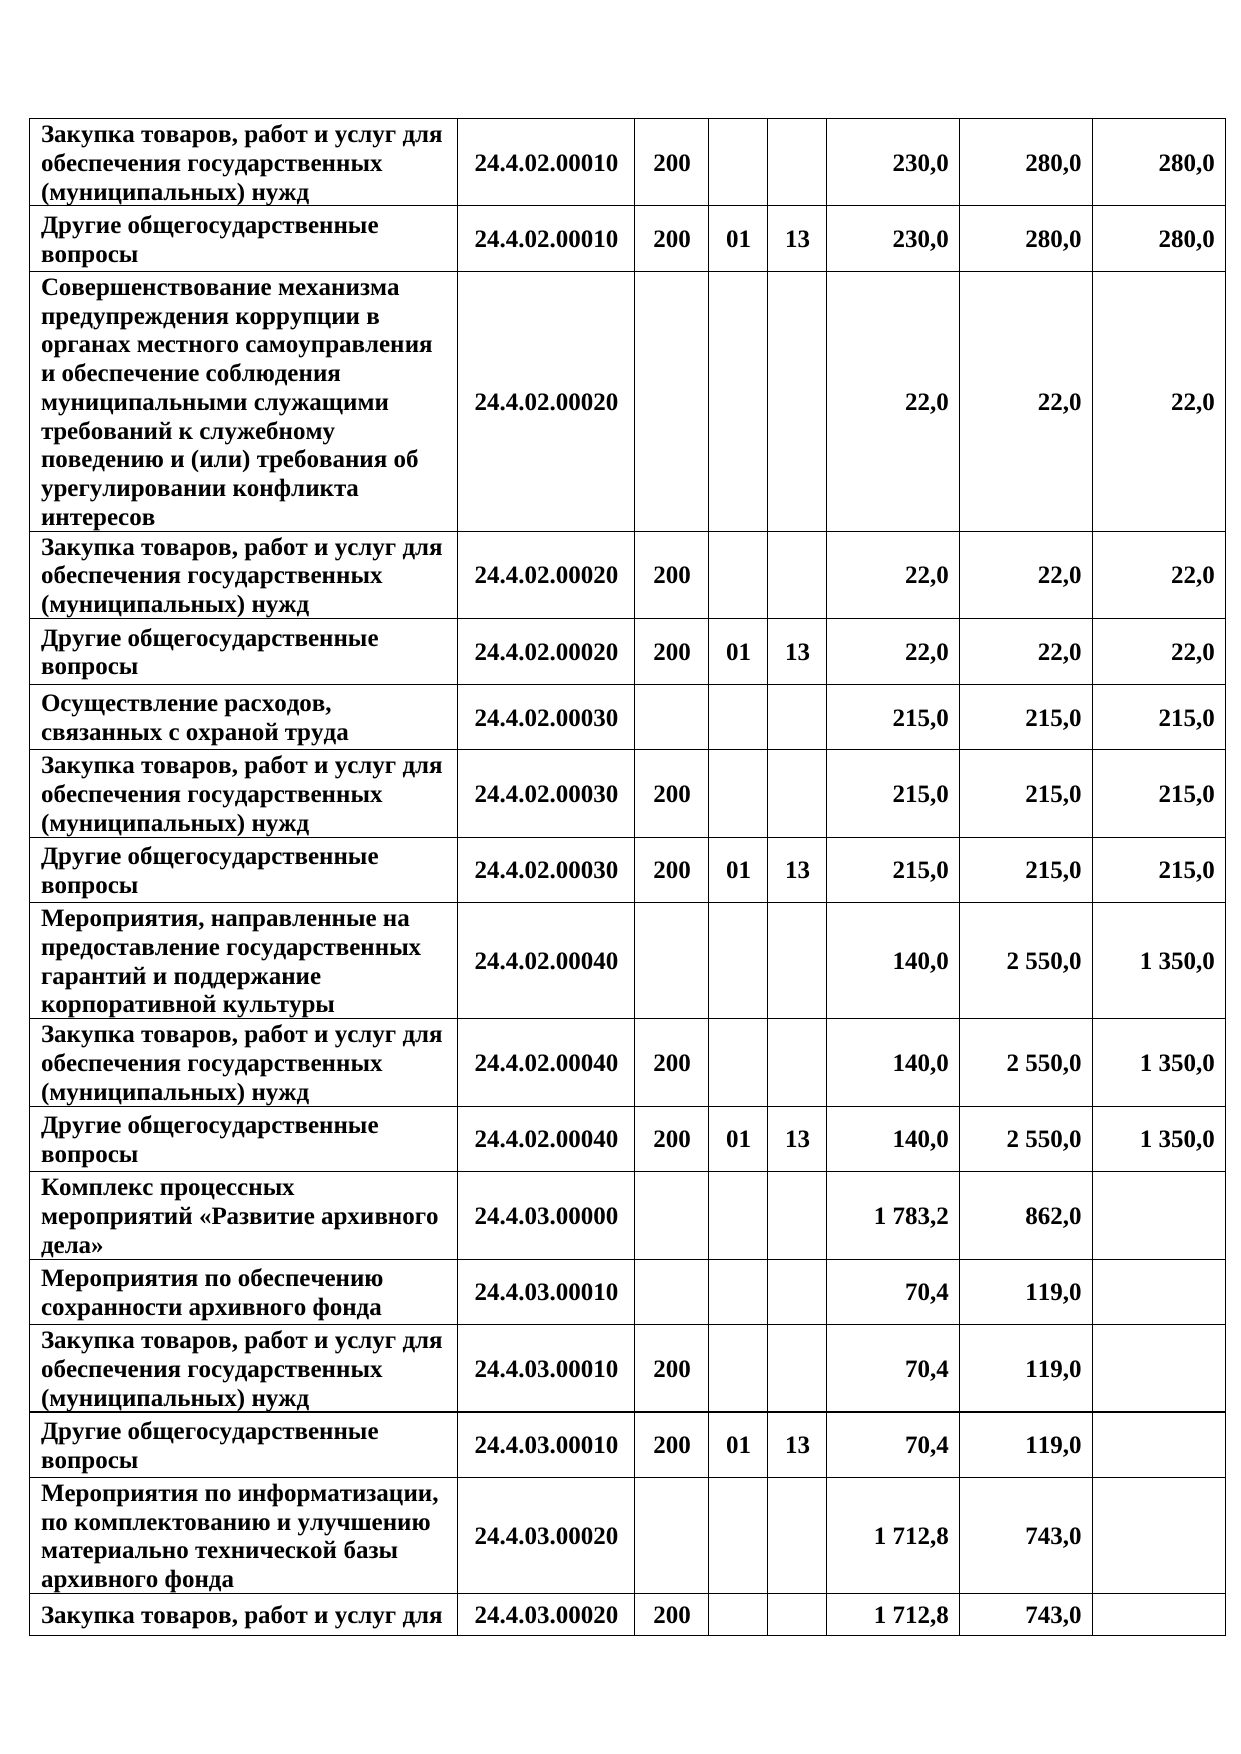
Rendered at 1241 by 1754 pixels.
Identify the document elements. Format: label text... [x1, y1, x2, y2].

table_cell [709, 750, 767, 837]
table_cell 22,0 [827, 532, 959, 618]
table_cell 24.4.02.00020 [458, 272, 634, 531]
table_cell Закупка товаров, работ и услуг для обеспечения государственных (муниципальных) нужд [30, 119, 457, 205]
table_cell 01 [709, 619, 767, 684]
table_cell 743,0 [960, 1478, 1092, 1593]
table_cell [635, 685, 708, 749]
table_cell 215,0 [960, 750, 1092, 837]
table_cell [709, 1325, 767, 1411]
table_cell [768, 1260, 826, 1324]
table_cell Другие общегосударственные вопросы [30, 838, 457, 902]
table_cell [635, 903, 708, 1018]
table_cell 24.4.02.00030 [458, 750, 634, 837]
table_cell [1093, 1172, 1225, 1258]
table_cell 22,0 [960, 272, 1092, 531]
table_cell [768, 532, 826, 618]
table_cell 200 [635, 750, 708, 837]
table_cell 215,0 [1093, 750, 1225, 837]
table_cell [1093, 1413, 1225, 1477]
table_cell 215,0 [1093, 838, 1225, 902]
table_cell Мероприятия, направленные на предоставление государственных гарантий и поддержание корпоративной культуры [30, 903, 457, 1018]
table_cell 200 [635, 206, 708, 271]
table_cell 70,4 [827, 1325, 959, 1411]
table_cell [709, 1019, 767, 1106]
table_cell 70,4 [827, 1260, 959, 1324]
table_cell 24.4.02.00040 [458, 903, 634, 1018]
table_cell 24.4.02.00010 [458, 119, 634, 205]
table_cell 215,0 [827, 685, 959, 749]
table_cell 200 [635, 1594, 708, 1635]
table_cell 24.4.02.00030 [458, 838, 634, 902]
table_cell 13 [768, 619, 826, 684]
table_cell 24.4.03.00020 [458, 1594, 634, 1635]
table_cell 22,0 [1093, 532, 1225, 618]
table_cell 200 [635, 1325, 708, 1411]
table_cell [635, 1172, 708, 1258]
table_cell [1093, 1260, 1225, 1324]
table_cell [768, 1172, 826, 1258]
table_cell [709, 1478, 767, 1593]
table_cell [768, 1478, 826, 1593]
table_cell Мероприятия по обеспечению сохранности архивного фонда [30, 1260, 457, 1324]
table_cell 215,0 [827, 838, 959, 902]
table_cell [709, 903, 767, 1018]
table_cell 119,0 [960, 1260, 1092, 1324]
table_cell 24.4.03.00020 [458, 1478, 634, 1593]
table_cell 22,0 [827, 272, 959, 531]
table_cell Другие общегосударственные вопросы [30, 619, 457, 684]
table_cell 119,0 [960, 1325, 1092, 1411]
table_cell [1093, 1325, 1225, 1411]
table_cell 01 [709, 1107, 767, 1171]
table_cell [709, 1172, 767, 1258]
table_cell 24.4.03.00010 [458, 1260, 634, 1324]
table_cell Мероприятия по информатизации, по комплектованию и улучшению материально технической базы архивного фонда [30, 1478, 457, 1593]
table_cell 200 [635, 838, 708, 902]
table_cell Закупка товаров, работ и услуг для обеспечения государственных (муниципальных) нужд [30, 1019, 457, 1106]
table_cell [768, 903, 826, 1018]
table_cell [768, 272, 826, 531]
table_cell 862,0 [960, 1172, 1092, 1258]
table_cell 2 550,0 [960, 1107, 1092, 1171]
table_cell Другие общегосударственные вопросы [30, 1107, 457, 1171]
table_cell Осуществление расходов, связанных с охраной труда [30, 685, 457, 749]
table_cell 01 [709, 838, 767, 902]
table_cell 2 550,0 [960, 1019, 1092, 1106]
table_cell 230,0 [827, 206, 959, 271]
table_cell 280,0 [960, 119, 1092, 205]
table_cell 24.4.02.00030 [458, 685, 634, 749]
table_cell [709, 1260, 767, 1324]
table_cell 24.4.03.00010 [458, 1413, 634, 1477]
table_cell 280,0 [1093, 206, 1225, 271]
table_cell 280,0 [1093, 119, 1225, 205]
table_cell 1 712,8 [827, 1478, 959, 1593]
table_cell 22,0 [960, 619, 1092, 684]
table_cell Другие общегосударственные вопросы [30, 206, 457, 271]
table_cell [709, 272, 767, 531]
table_cell [709, 532, 767, 618]
table_cell 24.4.03.00000 [458, 1172, 634, 1258]
table_cell 13 [768, 206, 826, 271]
table_cell 140,0 [827, 903, 959, 1018]
table_cell 200 [635, 119, 708, 205]
table_cell 24.4.02.00010 [458, 206, 634, 271]
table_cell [30, 1594, 457, 1635]
table_cell 215,0 [827, 750, 959, 837]
table_cell 280,0 [960, 206, 1092, 271]
table_cell 2 550,0 [960, 903, 1092, 1018]
table_cell 22,0 [960, 532, 1092, 618]
table_cell 1 350,0 [1093, 1107, 1225, 1171]
table_cell [768, 1594, 826, 1635]
table_cell 140,0 [827, 1019, 959, 1106]
table_cell 200 [635, 532, 708, 618]
table_cell 230,0 [827, 119, 959, 205]
table_cell 13 [768, 1107, 826, 1171]
table_cell Закупка товаров, работ и услуг для обеспечения государственных (муниципальных) нужд [30, 1325, 457, 1411]
table_cell 1 350,0 [1093, 903, 1225, 1018]
table_cell [768, 1019, 826, 1106]
table_cell 70,4 [827, 1413, 959, 1477]
table_cell 140,0 [827, 1107, 959, 1171]
table_cell 200 [635, 619, 708, 684]
table_cell 13 [768, 838, 826, 902]
table_cell [768, 119, 826, 205]
table_cell 22,0 [1093, 272, 1225, 531]
table_cell 200 [635, 1019, 708, 1106]
table_cell 200 [635, 1107, 708, 1171]
table_cell 119,0 [960, 1413, 1092, 1477]
table_cell 215,0 [960, 838, 1092, 902]
table_cell Закупка товаров, работ и услуг для обеспечения государственных (муниципальных) нужд [30, 750, 457, 837]
table_cell Другие общегосударственные вопросы [30, 1413, 457, 1477]
table_cell 24.4.02.00040 [458, 1019, 634, 1106]
table_cell [709, 119, 767, 205]
table_cell 01 [709, 1413, 767, 1477]
table_cell [709, 1594, 767, 1635]
table_cell [709, 685, 767, 749]
table_cell [635, 272, 708, 531]
table_cell 24.4.03.00010 [458, 1325, 634, 1411]
table_cell 1 783,2 [827, 1172, 959, 1258]
table_cell 743,0 [960, 1594, 1092, 1635]
table_cell 13 [768, 1413, 826, 1477]
table_cell 22,0 [1093, 619, 1225, 684]
table_cell 01 [709, 206, 767, 271]
table_cell 1 712,8 [827, 1594, 959, 1635]
table_cell 24.4.02.00020 [458, 619, 634, 684]
table_cell [768, 750, 826, 837]
table_cell Закупка товаров, работ и услуг для обеспечения государственных (муниципальных) нужд [30, 532, 457, 618]
table_cell 24.4.02.00040 [458, 1107, 634, 1171]
table_cell [768, 685, 826, 749]
table_cell 215,0 [1093, 685, 1225, 749]
table_cell [635, 1260, 708, 1324]
table_cell 200 [635, 1413, 708, 1477]
table_cell [1093, 1594, 1225, 1635]
table_cell 24.4.02.00020 [458, 532, 634, 618]
table_cell Комплекс процессных мероприятий «Развитие архивного дела» [30, 1172, 457, 1258]
table_cell [768, 1325, 826, 1411]
table_cell Совершенствование механизма предупреждения коррупции в органах местного самоуправления и обеспечение соблюдения муниципальными служащими требований к служебному поведению и (или) требования об урегулировании конфликта интересов [30, 272, 457, 531]
table_cell [635, 1478, 708, 1593]
table_cell [1093, 1478, 1225, 1593]
table_cell 22,0 [827, 619, 959, 684]
table_cell 1 350,0 [1093, 1019, 1225, 1106]
table_cell 215,0 [960, 685, 1092, 749]
